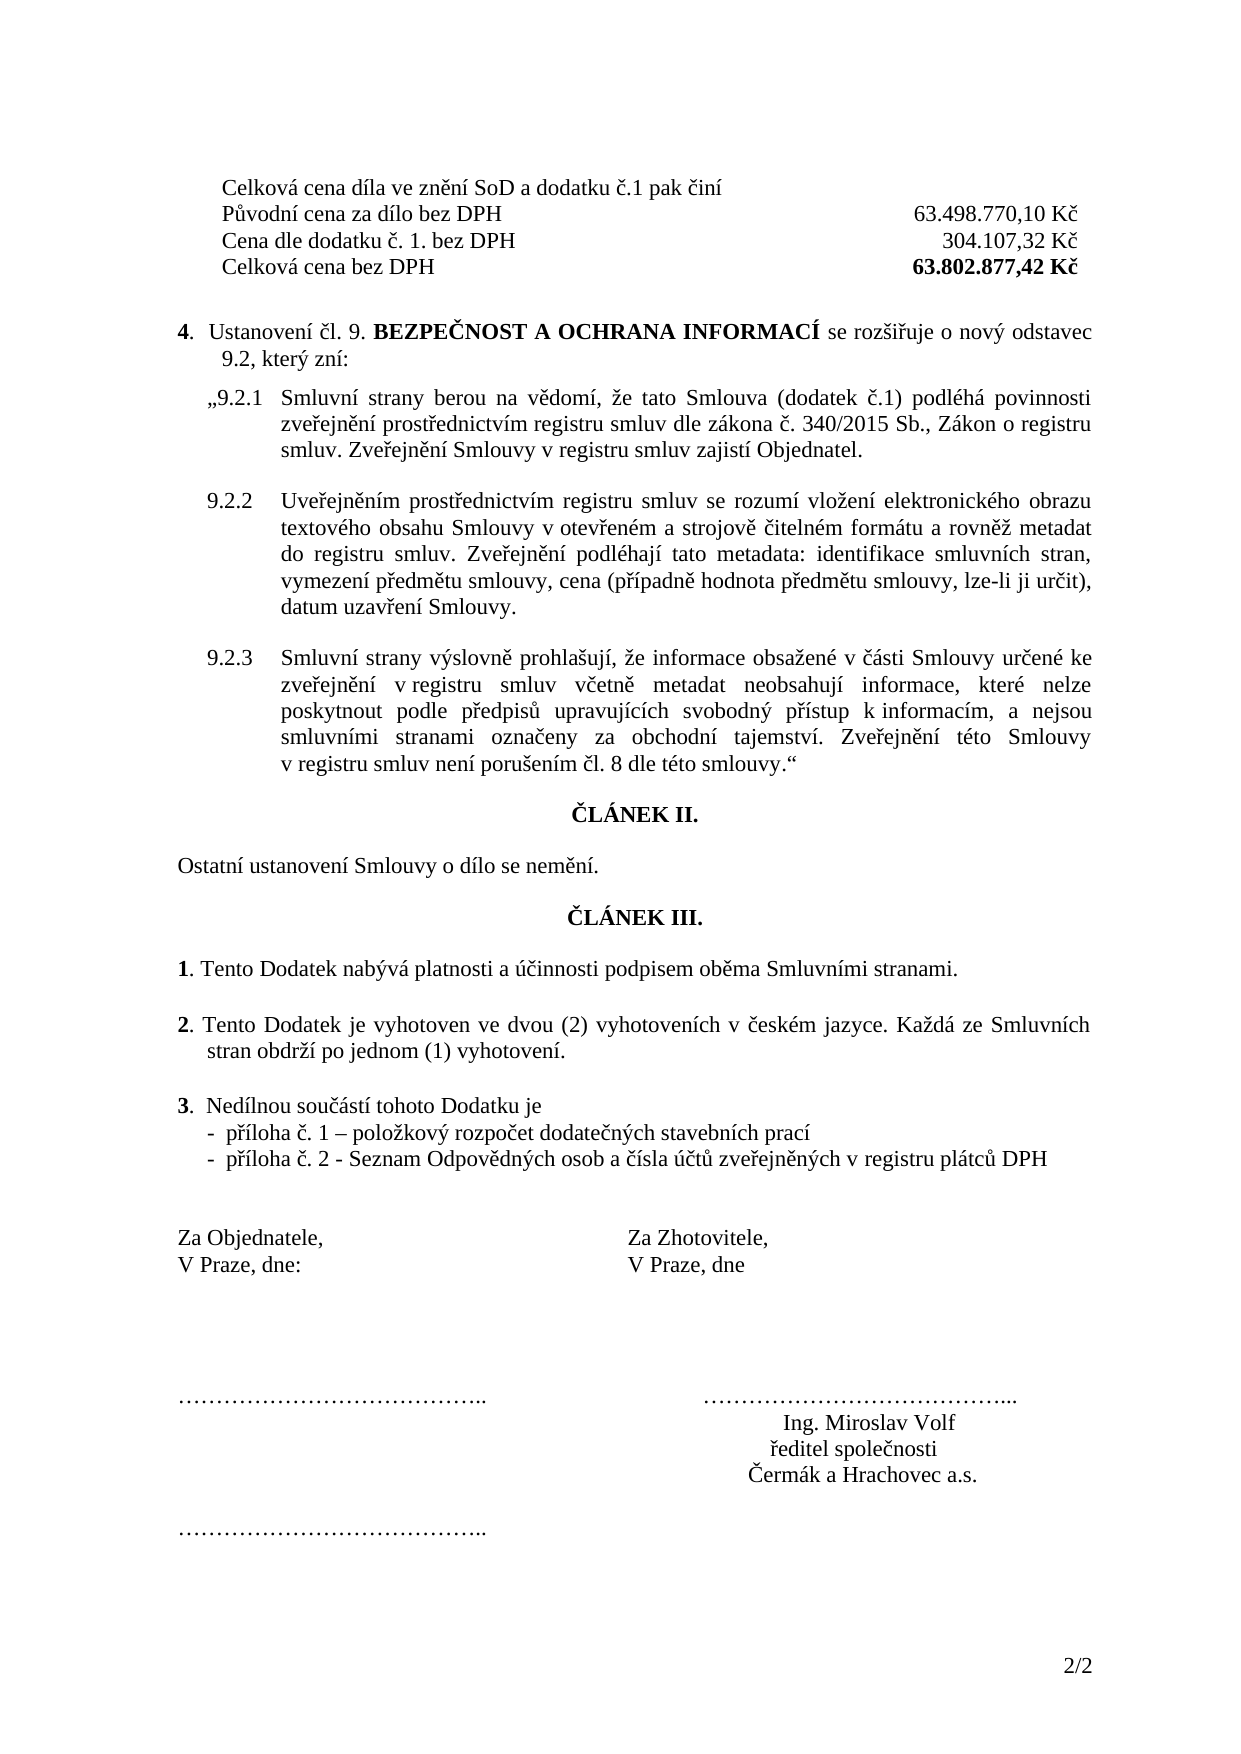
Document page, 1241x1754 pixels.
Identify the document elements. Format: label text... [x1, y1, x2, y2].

text ………………………………….. [177, 1514, 1092, 1541]
list Celková cena bez DPH 63.802.877,42 Kč [221, 253, 1092, 279]
text Za Objednatele, Za Zhotovitele, [177, 1224, 1092, 1251]
list Původní cena za dílo bez DPH 63.498.770,10 Kč [221, 200, 1092, 227]
list ČLÁNEK II. [177, 801, 1092, 827]
list - příloha č. 1 – položkový rozpočet dodatečných stavebních prací [207, 1119, 1092, 1145]
list 4. Ustanovení čl. 9. BEZPEČNOST A OCHRANA INFORMACÍ se rozšiřuje o nový odstavec 9.2, který zní: [177, 318, 1092, 371]
text Čermák a Hrachovec a.s. [177, 1462, 1092, 1488]
list Cena dle dodatku č. 1. bez DPH 304.107,32 Kč [221, 227, 1078, 253]
text Ing. Miroslav Volf ředitel společnosti [177, 1409, 1092, 1462]
list 9.2.2 Uveřejněním prostřednictvím registru smluv se rozumí vložení elektronického obrazu textového obsahu Smlouvy v otevřeném a strojově čitelném formátu a rovněž metadat do registru smluv. Zveřejnění podléhají tato metadata: identifikace smluvních stran, vymezení předmětu smlouvy, cena (případně hodnota předmětu smlouvy, lze-li ji určit), datum uzavření Smlouvy. [207, 488, 1092, 619]
list Celková cena díla ve znění SoD a dodatku č.1 pak činí [221, 174, 1092, 200]
text ………………………………….. …………………………………... [177, 1382, 1092, 1409]
list „9.2.1 Smluvní strany berou na vědomí, že tato Smlouva (dodatek č.1) podléhá povinnosti zveřejnění prostřednictvím registru smluv dle zákona č. 340/2015 Sb., Zákon o registru smluv. Zveřejnění Smlouvy v registru smluv zajistí Objednatel. [207, 383, 1092, 463]
list ČLÁNEK III. [177, 904, 1092, 930]
list 1. Tento Dodatek nabývá platnosti a účinnosti podpisem oběma Smluvními stranami. [177, 955, 1092, 982]
text V Praze, dne: V Praze, dne [177, 1251, 1092, 1277]
list 9.2.3 Smluvní strany výslovně prohlašují, že informace obsažené v části Smlouvy určené ke zveřejnění v registru smluv včetně metadat neobsahují informace, které nelze poskytnout podle předpisů upravujících svobodný přístup k informacím, a nejsou smluvními stranami označeny za obchodní tajemství. Zveřejnění této Smlouvy v registru smluv není porušením čl. 8 dle této smlouvy.“ [207, 644, 1092, 776]
list Ostatní ustanovení Smlouvy o dílo se nemění. [177, 852, 1092, 879]
list 3. Nedílnou součástí tohoto Dodatku je [177, 1093, 1092, 1119]
list - příloha č. 2 - Seznam Odpovědných osob a čísla účtů zveřejněných v registru plátců DPH [207, 1145, 1092, 1172]
list 2. Tento Dodatek je vyhotoven ve dvou (2) vyhotoveních v českém jazyce. Každá ze Smluvních stran obdrží po jednom (1) vyhotovení. [177, 1011, 1092, 1063]
